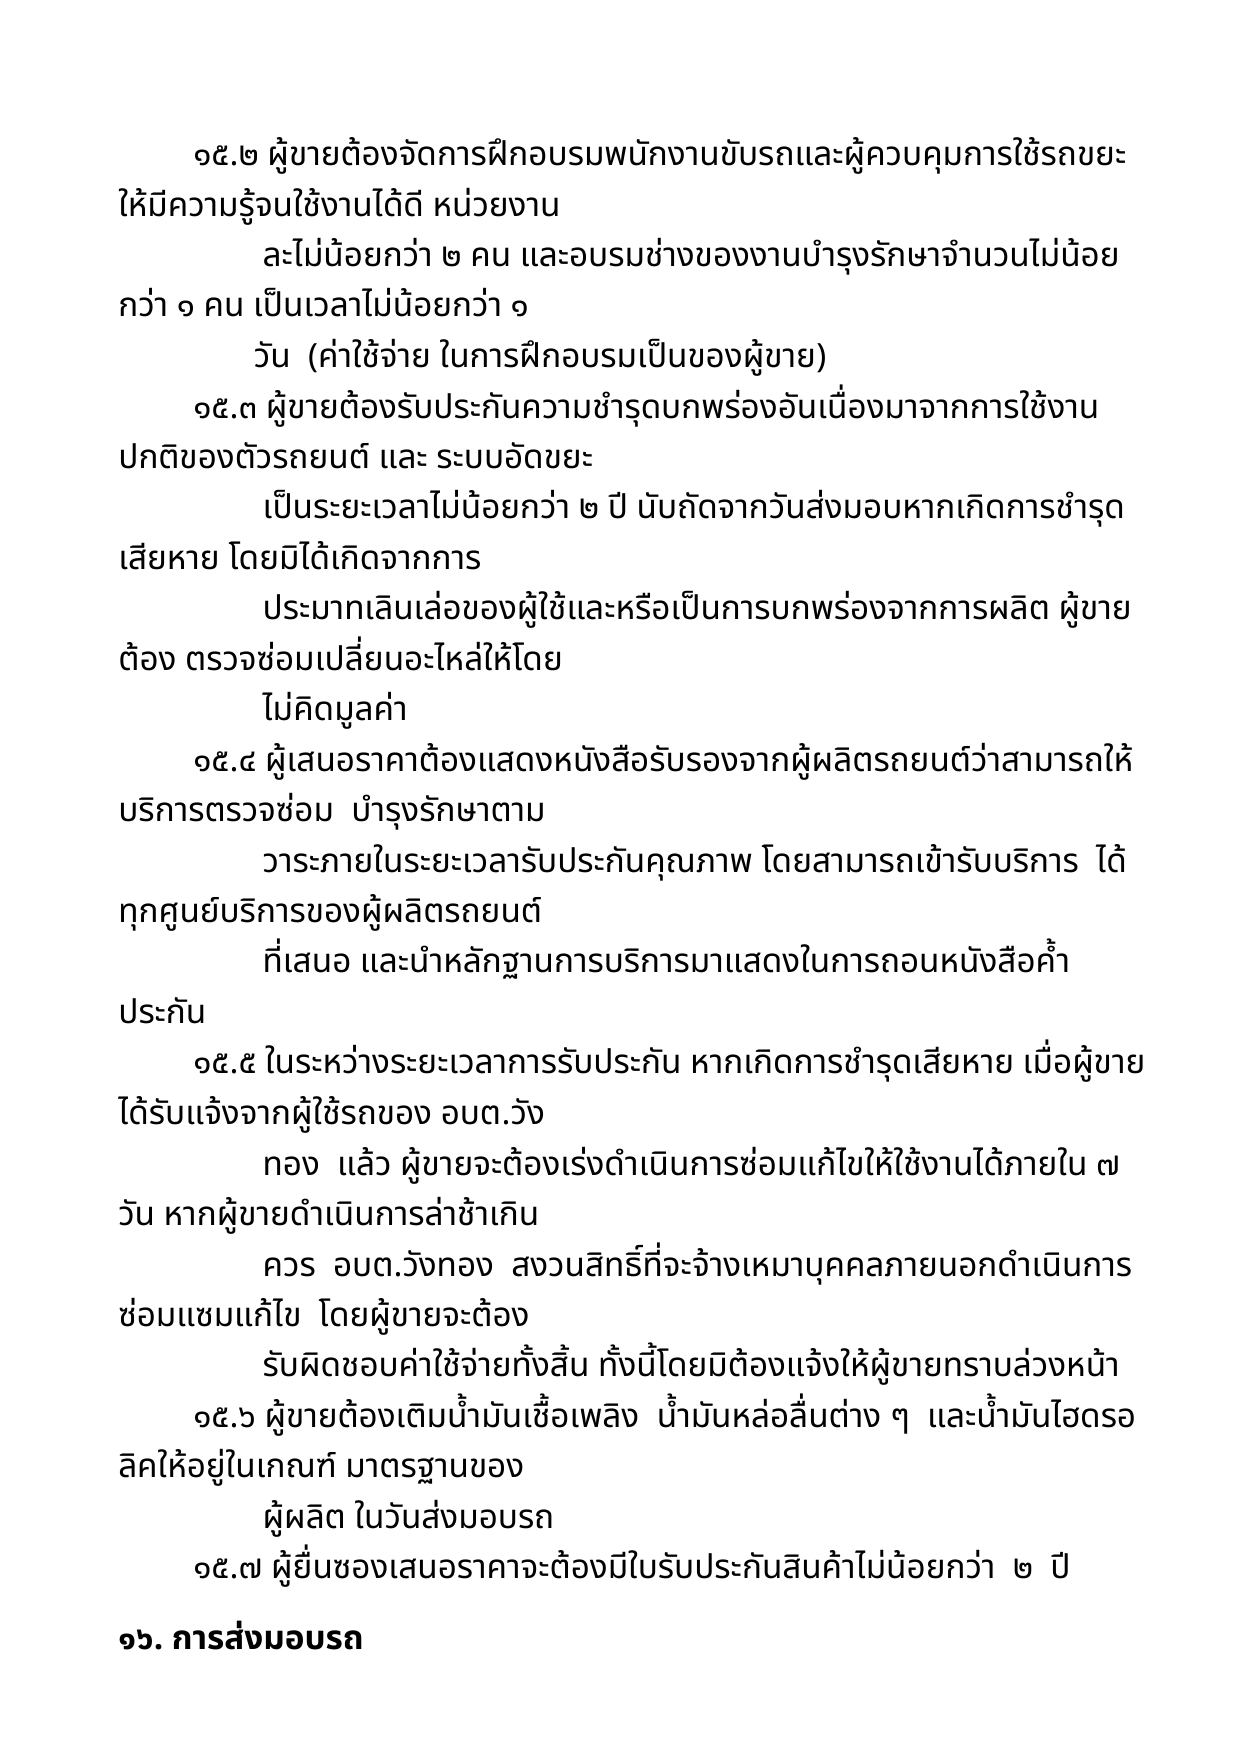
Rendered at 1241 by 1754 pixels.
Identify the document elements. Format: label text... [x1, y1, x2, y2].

text ผู้ผลิต ในวันส่งมอบรถ [118, 1493, 1152, 1543]
text ๑๕.๖ ผู้ขายต้องเติมน้ำมันเชื้อเพลิง น้ำมันหล่อลื่นต่าง ๆ และน้ำมันไฮดรอลิคให้อยู่ในเกณฑ์ มาตรฐานของ [118, 1392, 1152, 1493]
text ๑๕.๒ ผู้ขายต้องจัดการฝึกอบรมพนักงานขับรถและผู้ควบคุมการใช้รถขยะ ให้มีความรู้จนใช้งานได้ดี หน่วยงาน [118, 130, 1152, 231]
text รับผิดชอบค่าใช้จ่ายทั้งสิ้น ทั้งนี้โดยมิต้องแจ้งให้ผู้ขายทราบล่วงหน้า [118, 1341, 1152, 1392]
text ประมาทเลินเล่อของผู้ใช้และหรือเป็นการบกพร่องจากการผลิต ผู้ขายต้อง ตรวจซ่อมเปลี่ยนอะไหล่ให้โดย [118, 584, 1152, 685]
text ๑๖. การส่งมอบรถ [118, 1614, 1152, 1664]
text ๑๕.๗ ผู้ยื่นซองเสนอราคาจะต้องมีใบรับประกันสินค้าไม่น้อยกว่า ๒ ปี [118, 1543, 1152, 1594]
text วาระภายในระยะเวลารับประกันคุณภาพ โดยสามารถเข้ารับบริการ ได้ทุกศูนย์บริการของผู้ผลิตรถยนต์ [118, 837, 1152, 937]
text ควร อบต.วังทอง สงวนสิทธิ์ที่จะจ้างเหมาบุคคลภายนอกดำเนินการซ่อมแซมแก้ไข โดยผู้ขายจะต้อง [118, 1240, 1152, 1341]
text ละไม่น้อยกว่า ๒ คน และอบรมช่างของงานบำรุงรักษาจำนวนไม่น้อยกว่า ๑ คน เป็นเวลาไม่น้อยกว่า ๑ [118, 231, 1152, 332]
text เป็นระยะเวลาไม่น้อยกว่า ๒ ปี นับถัดจากวันส่งมอบหากเกิดการชำรุดเสียหาย โดยมิได้เกิดจากการ [118, 483, 1152, 584]
text ๑๕.๔ ผู้เสนอราคาต้องแสดงหนังสือรับรองจากผู้ผลิตรถยนต์ว่าสามารถให้บริการตรวจซ่อม บำรุงรักษาตาม [118, 736, 1152, 837]
text ๑๕.๓ ผู้ขายต้องรับประกันความชำรุดบกพร่องอันเนื่องมาจากการใช้งานปกติของตัวรถยนต์ และ ระบบอัดขยะ [118, 382, 1152, 483]
text ที่เสนอ และนำหลักฐานการบริการมาแสดงในการถอนหนังสือค้ำประกัน [118, 937, 1152, 1038]
text ๑๕.๕ ในระหว่างระยะเวลาการรับประกัน หากเกิดการชำรุดเสียหาย เมื่อผู้ขายได้รับแจ้งจากผู้ใช้รถของ อบต.วัง [118, 1038, 1152, 1139]
text ทอง แล้ว ผู้ขายจะต้องเร่งดำเนินการซ่อมแก้ไขให้ใช้งานได้ภายใน ๗ วัน หากผู้ขายดำเนินการล่าช้าเกิน [118, 1139, 1152, 1240]
text วัน (ค่าใช้จ่าย ในการฝึกอบรมเป็นของผู้ขาย) [118, 332, 1152, 382]
text ไม่คิดมูลค่า [118, 685, 1152, 736]
